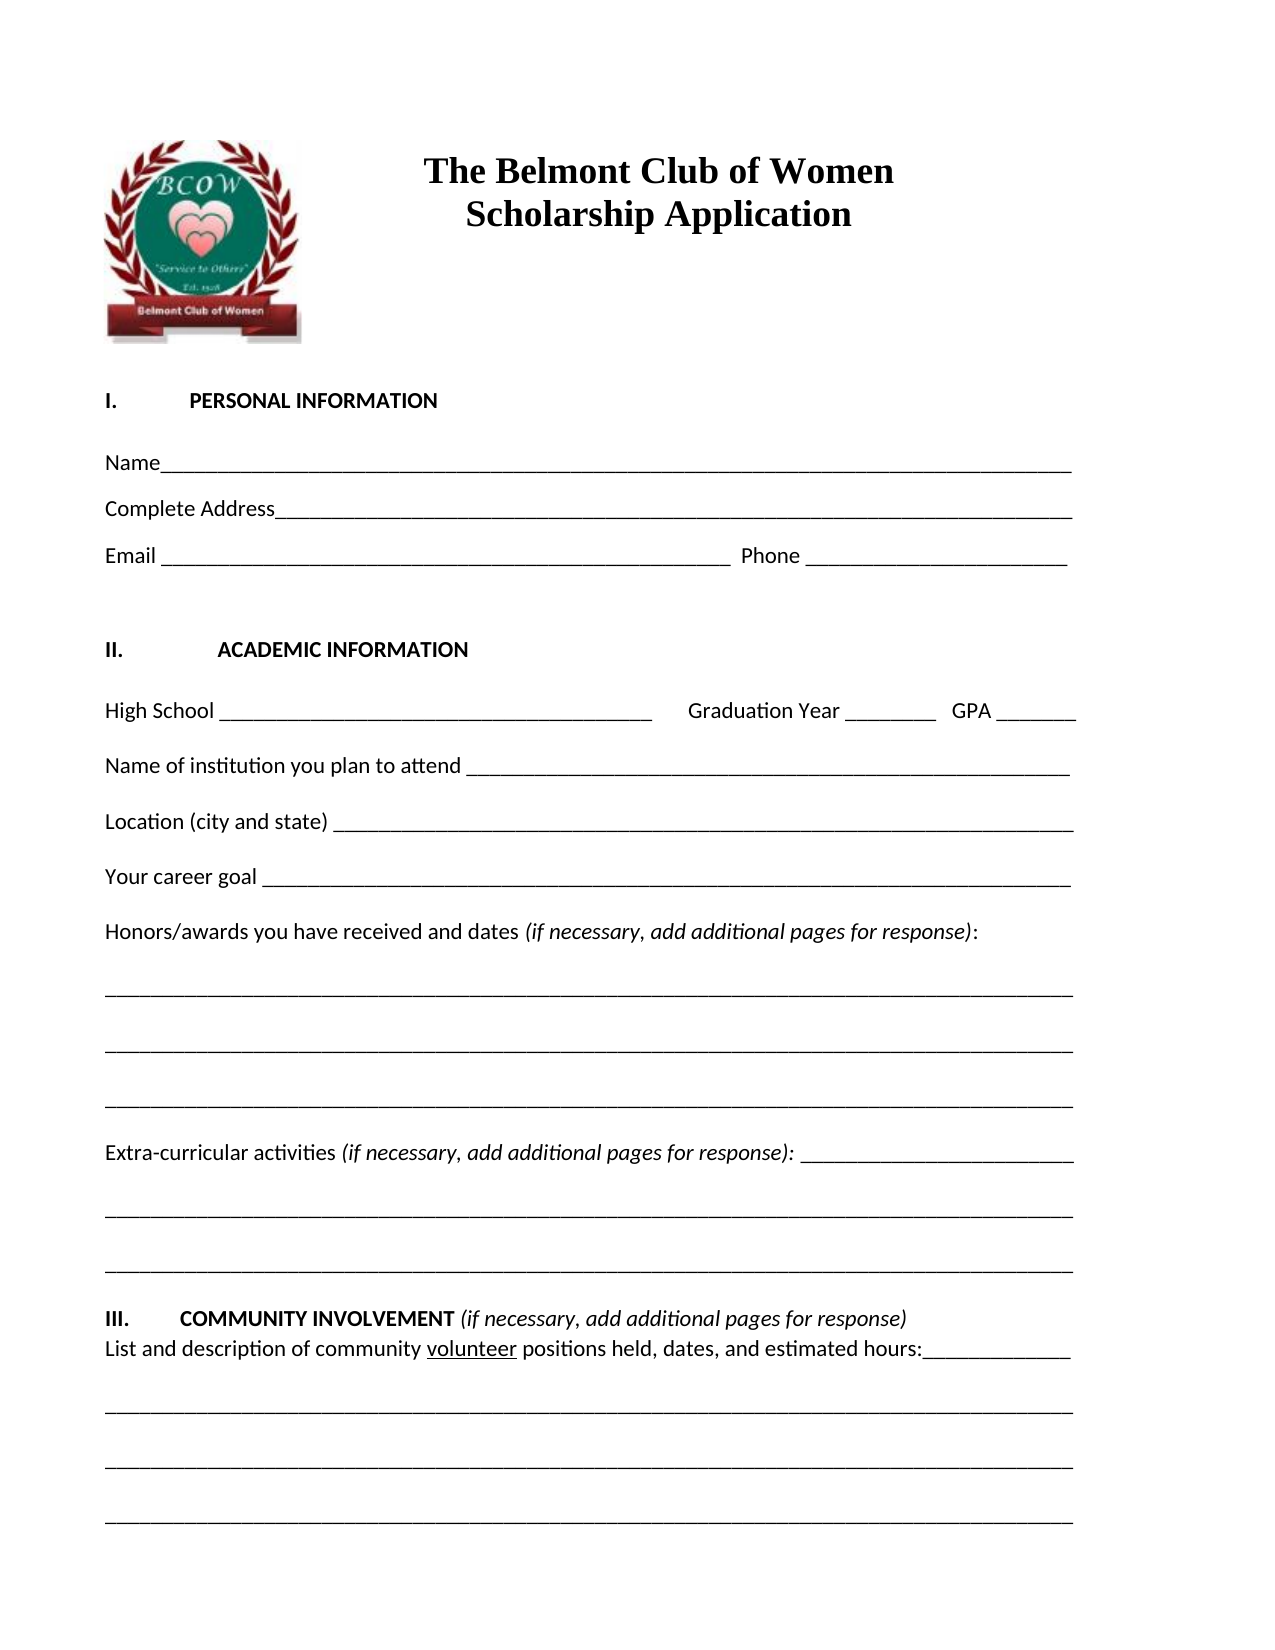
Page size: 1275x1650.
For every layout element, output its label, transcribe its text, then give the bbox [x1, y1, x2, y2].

text High School ______________________________________ Graduation Year ________ GPA _______ [105, 696, 1170, 724]
text _____________________________________________________________________________________ [105, 1193, 1170, 1221]
picture [103, 140, 303, 344]
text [105, 1499, 1170, 1528]
text _____________________________________________________________________________________ [105, 1083, 1170, 1111]
text Name________________________________________________________________________________ [105, 448, 1170, 476]
text List and description of community volunteer positions held, dates, and estimated hours:_____________ [105, 1334, 1170, 1362]
list ACADEMIC INFORMATION [105, 635, 1170, 694]
text _____________________________________________________________________________________ [105, 972, 1170, 1001]
text _____________________________________________________________________________________ [105, 1444, 1170, 1472]
text Complete Address______________________________________________________________________ [105, 494, 1170, 522]
text Extra-curricular activities (if necessary, add additional pages for response): ________________________ [105, 1138, 1170, 1166]
list COMMUNITY INVOLVEMENT (if necessary, add additional pages for response) [105, 1304, 1170, 1332]
text Name of institution you plan to attend _____________________________________________________ [105, 752, 1170, 780]
text Location (city and state) _________________________________________________________________ [105, 807, 1170, 835]
list PERSONAL INFORMATION [105, 386, 1170, 445]
text _____________________________________________________________________________________ [105, 1389, 1170, 1417]
text _____________________________________________________________________________________ [105, 1248, 1170, 1277]
text Honors/awards you have received and dates (if necessary, add additional pages for response): [105, 917, 1170, 945]
text Your career goal _______________________________________________________________________ [105, 862, 1170, 890]
text _____________________________________________________________________________________ [105, 1028, 1170, 1056]
text Email __________________________________________________ Phone _______________________ [105, 541, 1170, 569]
